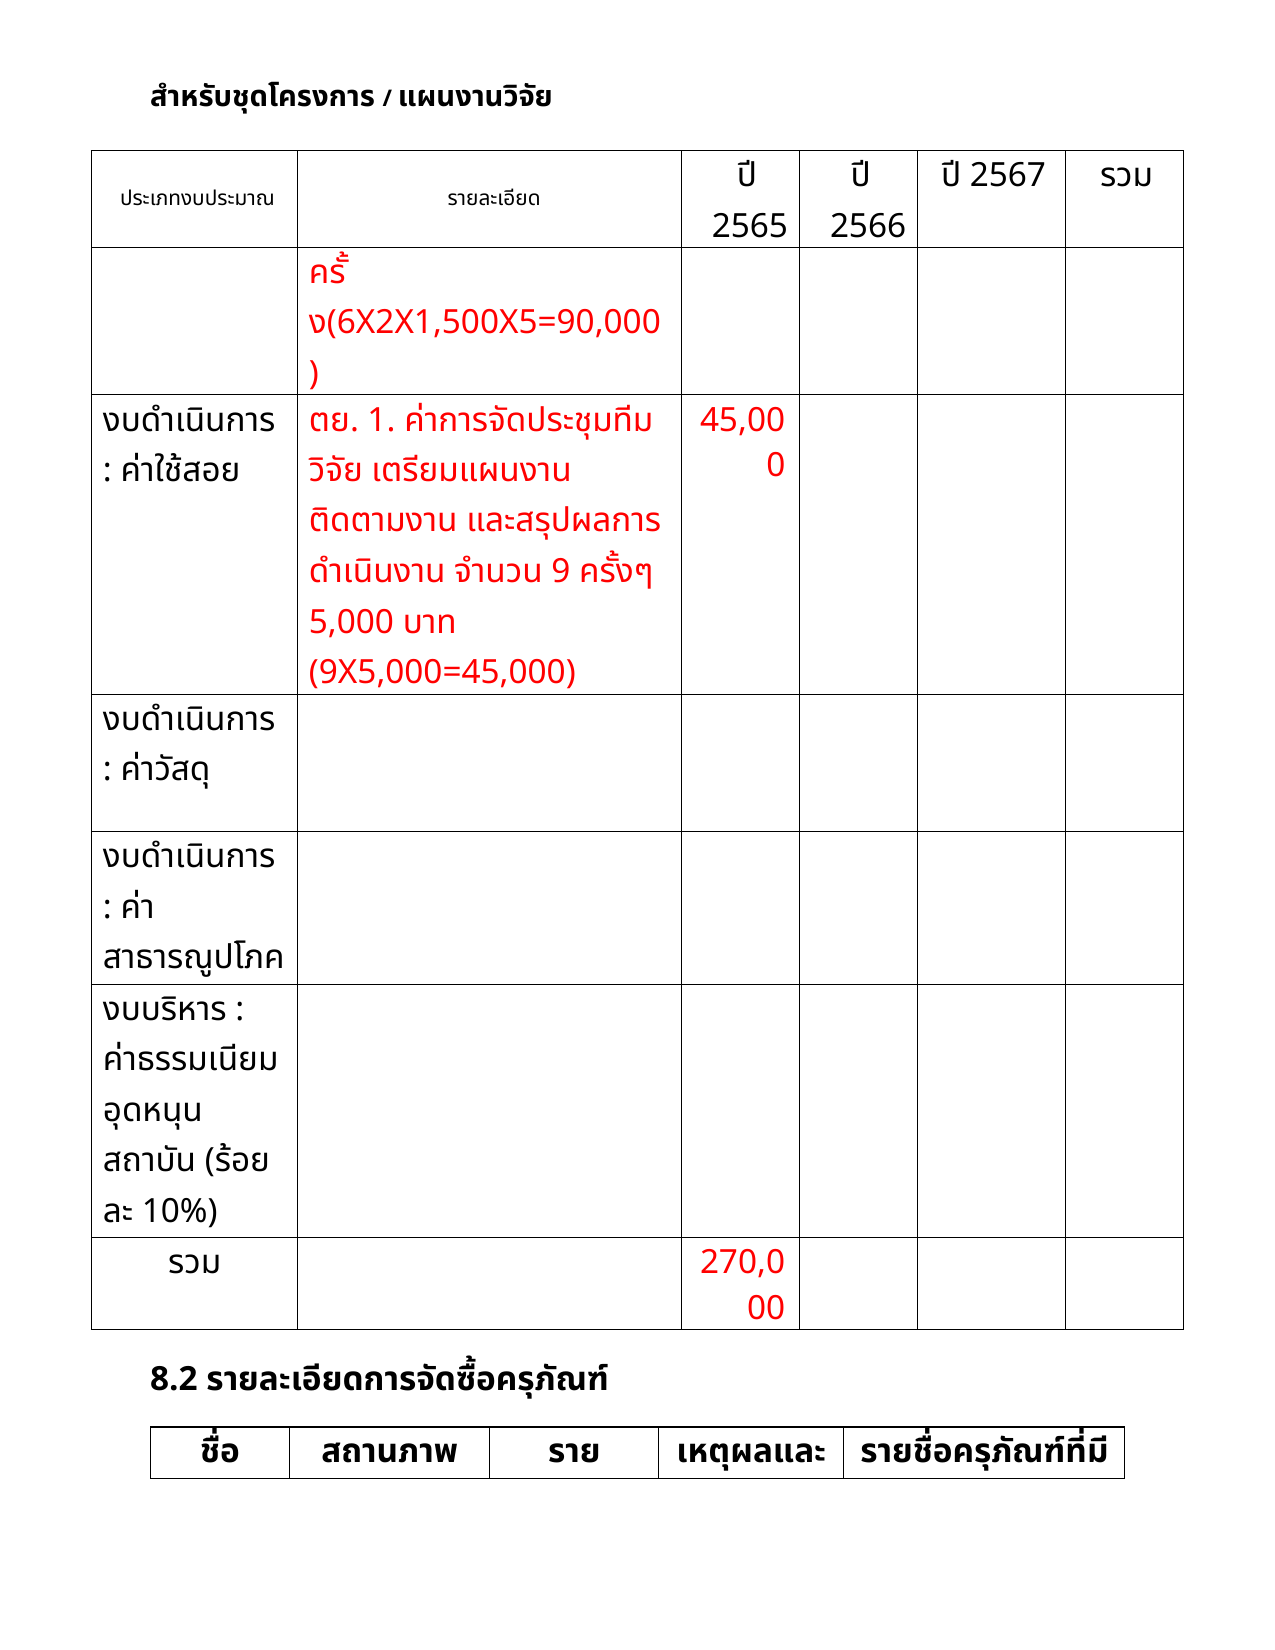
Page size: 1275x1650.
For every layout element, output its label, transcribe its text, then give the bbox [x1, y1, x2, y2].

table_header ชื่อครุภัณฑ์ [151, 1428, 289, 1478]
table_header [290, 1428, 489, 1478]
text 8.2 รายละเอียดการจัดซื้อครุภัณฑ์ [150, 1355, 1125, 1406]
table_header รายละเอียดครุภัณฑ์ [490, 1428, 658, 1478]
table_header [659, 1428, 843, 1478]
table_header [844, 1428, 1124, 1478]
